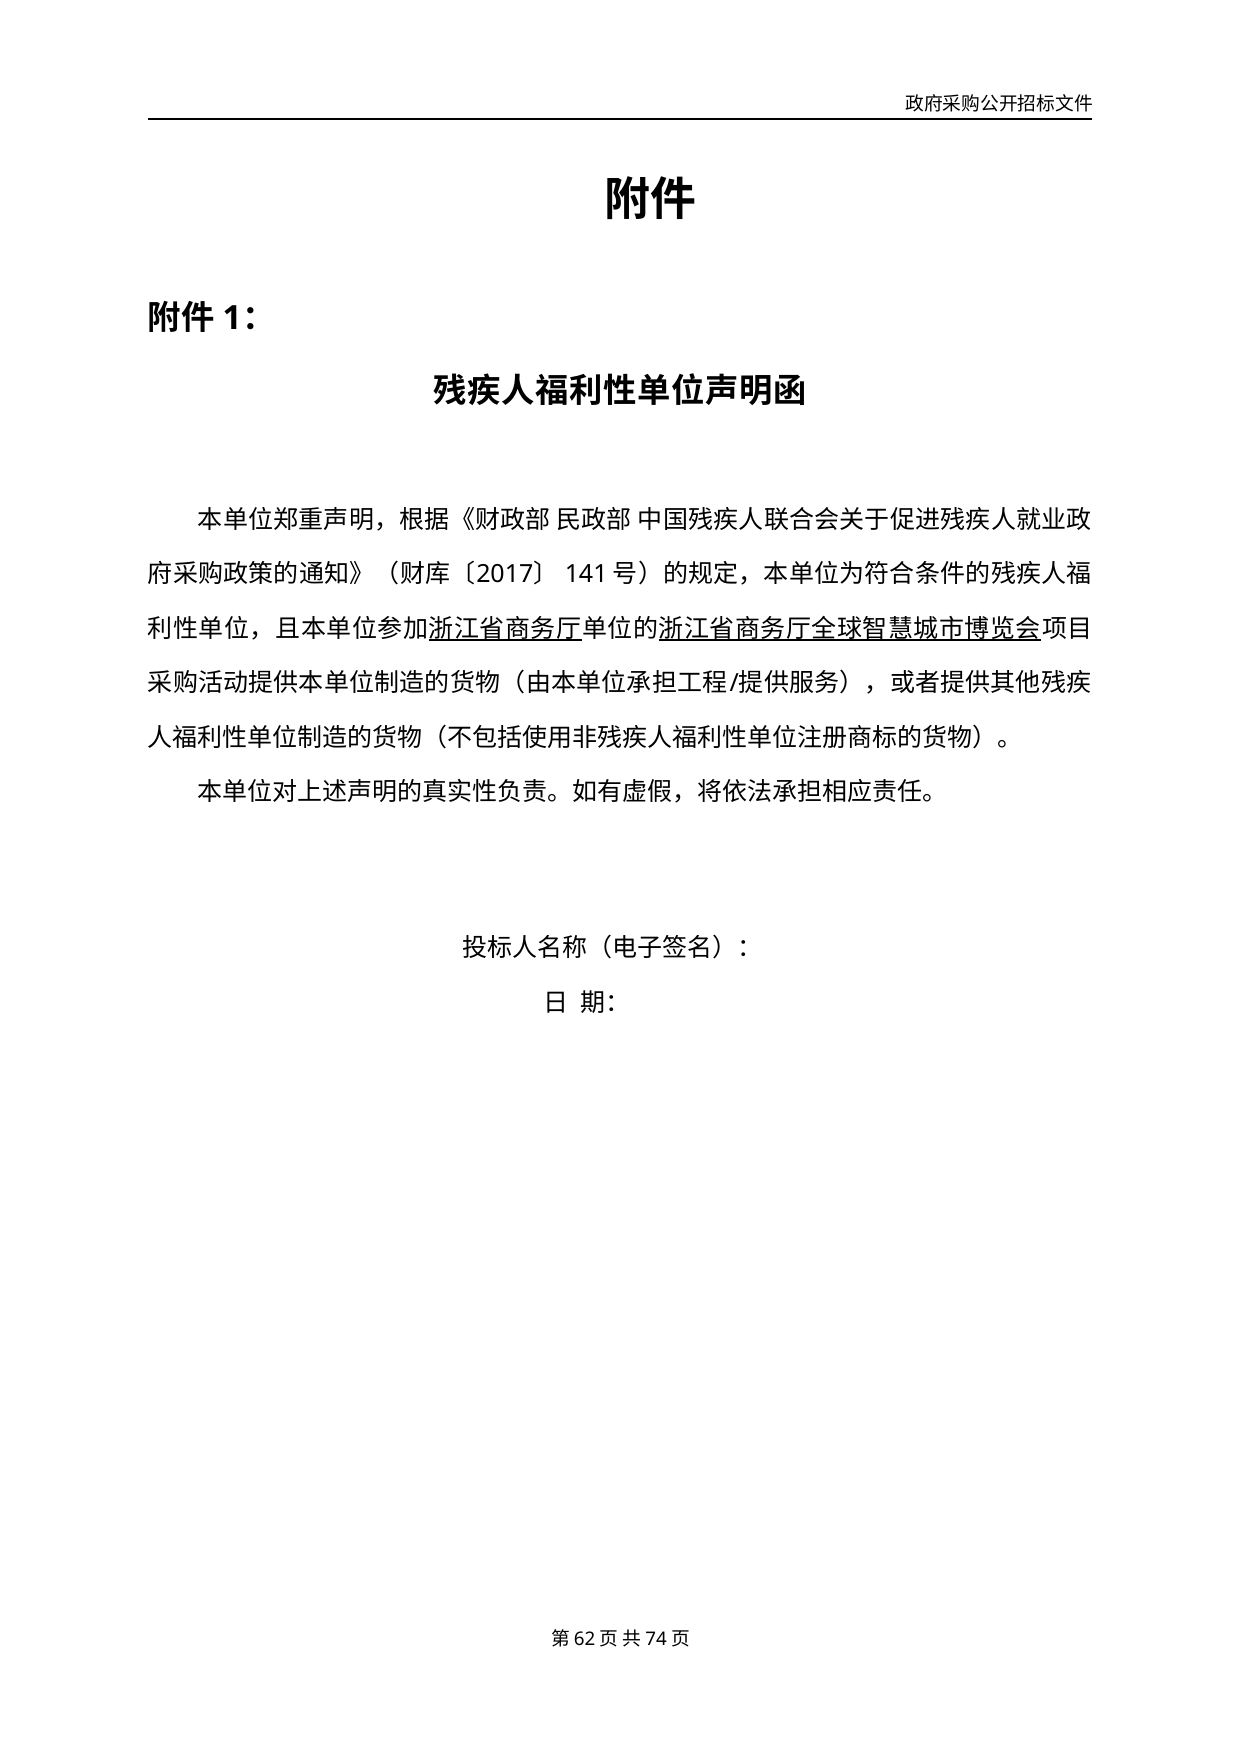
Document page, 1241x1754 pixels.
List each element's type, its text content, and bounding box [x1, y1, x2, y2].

text 本单位郑重声明，根据《财政部 民政部 中国残疾人联合会关于促进残疾人就业政府采购政策的通知》（财库〔2017〕 141号）的规定，本单位为符合条件的残疾人福利性单位，且本单位参加浙江省商务厅单位的浙江省商务厅全球智慧城市博览会项目采购活动提供本单位制造的货物（由本单位承担工程/提供服务），或者提供其他残疾人福利性单位制造的货物（不包括使用非残疾人福利性单位注册商标的货物）。 [148, 499, 1092, 753]
subtitle 附件 [282, 162, 1092, 228]
text 日 期： [148, 982, 930, 1018]
text 残疾人福利性单位声明函 [148, 363, 1092, 412]
text 本单位对上述声明的真实性负责。如有虚假，将依法承担相应责任。 [148, 771, 1092, 808]
text 附件1： [148, 291, 1092, 339]
text 投标人名称（电子签名）： [148, 928, 930, 964]
